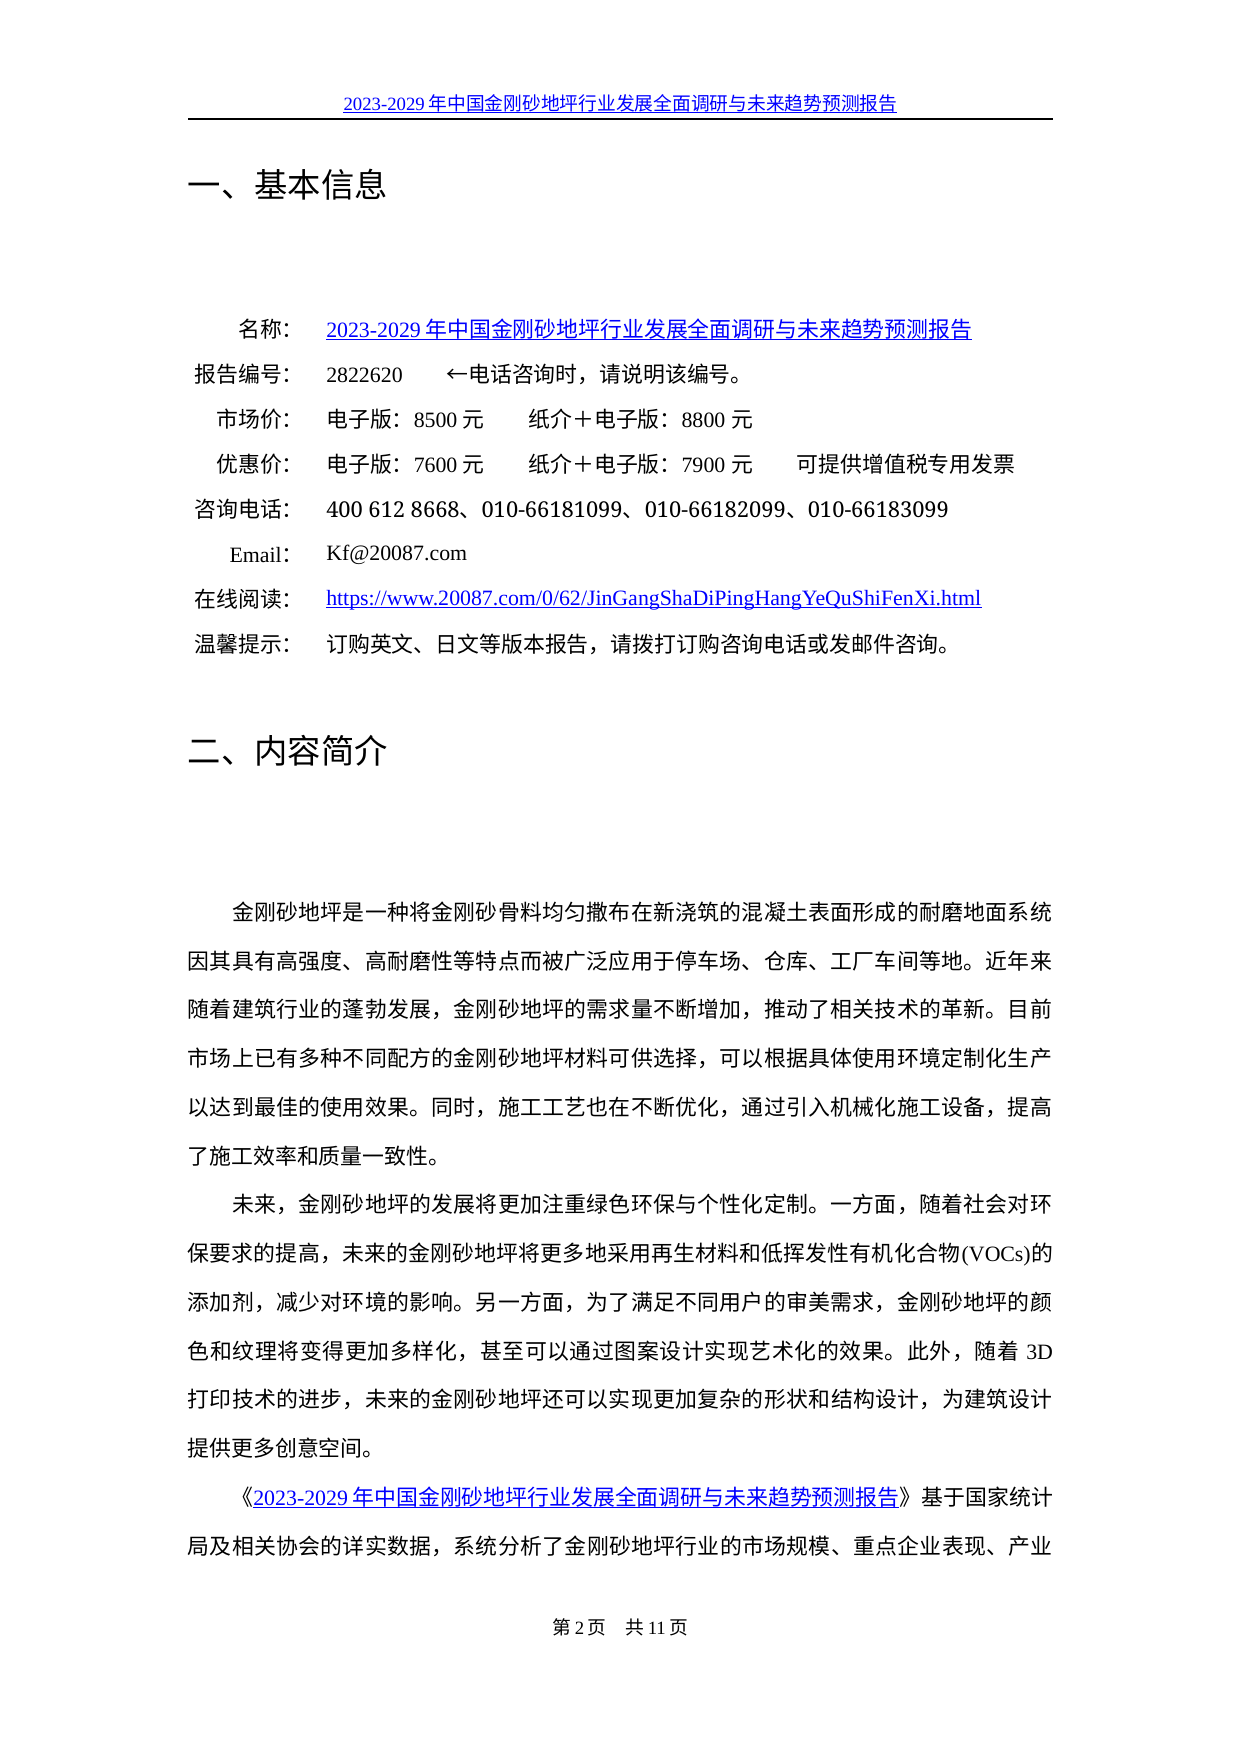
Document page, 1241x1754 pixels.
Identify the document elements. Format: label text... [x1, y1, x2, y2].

title 二、内容简介 [187, 717, 1053, 782]
table_cell 报告编号： [167, 357, 315, 402]
table_cell 2822620 ←电话咨询时，请说明该编号。 [315, 357, 1073, 402]
table_cell Kf@20087.com [315, 537, 1073, 582]
table_cell Email： [167, 537, 315, 582]
table_cell 市场价： [167, 402, 315, 447]
table_cell 咨询电话： [167, 492, 315, 537]
table_cell 温馨提示： [167, 627, 315, 672]
table_cell 在线阅读： [167, 582, 315, 627]
table_cell 电子版：8500 元 纸介＋电子版：8800 元 [315, 402, 1073, 447]
table_header 2023-2029年中国金刚砂地坪行业发展全面调研与未来趋势预测报告 [315, 312, 1073, 357]
table_header 名称： [167, 312, 315, 357]
table_cell 优惠价： [167, 447, 315, 492]
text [187, 894, 1053, 1561]
table_cell 400 612 8668、010-66181099、010-66182099、010-66183099 [315, 492, 1073, 537]
table_cell 电子版：7600 元 纸介＋电子版：7900 元 可提供增值税专用发票 [315, 447, 1073, 492]
table_cell 订购英文、日文等版本报告，请拨打订购咨询电话或发邮件咨询。 [315, 627, 1073, 672]
title 一、基本信息 [187, 150, 1053, 215]
table_cell [315, 582, 1073, 627]
